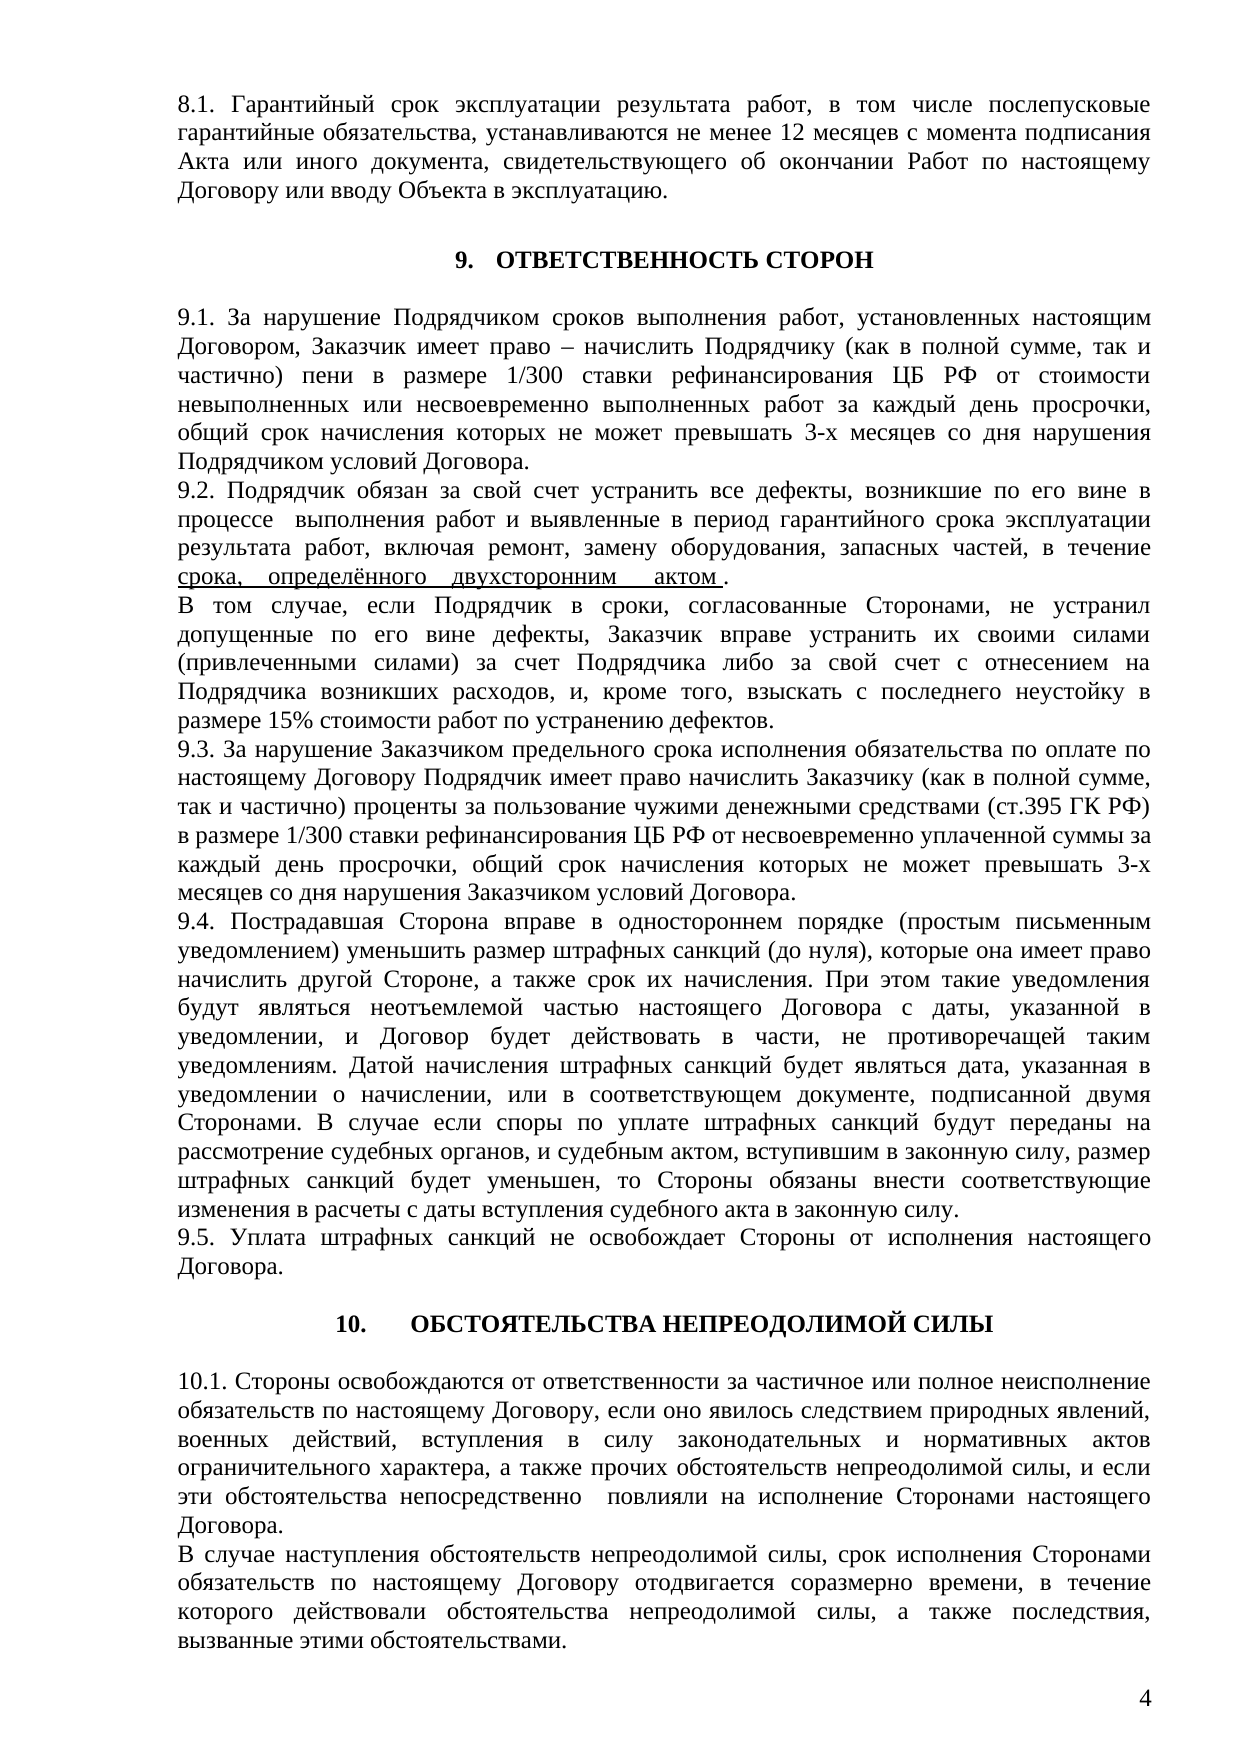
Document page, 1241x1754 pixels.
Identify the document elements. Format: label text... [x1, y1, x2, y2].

text 9.1. За нарушение Подрядчиком сроков выполнения работ, установленных настоящим Договором, Заказчик имеет право – начислить Подрядчику (как в полной сумме, так и частично) пени в размере 1/300 ставки рефинансирования ЦБ РФ от стоимости невыполненных или несвоевременно выполненных работ за каждый день просрочки, общий срок начисления которых не может превышать 3-х месяцев со дня нарушения Подрядчиком условий Договора. [177, 302, 1152, 475]
text 9.3. За нарушение Заказчиком предельного срока исполнения обязательства по оплате по настоящему Договору Подрядчик имеет право начислить Заказчику (как в полной сумме, так и частично) проценты за пользование чужими денежными средствами (ст.395 ГК РФ) в размере 1/300 ставки рефинансирования ЦБ РФ от несвоевременно уплаченной суммы за каждый день просрочки, общий срок начисления которых не может превышать 3-х месяцев со дня нарушения Заказчиком условий Договора. [177, 734, 1152, 906]
text 10. ОБСТОЯТЕЛЬСТВА НЕПРЕОДОЛИМОЙ СИЛЫ [177, 1309, 1152, 1337]
text 8.1. Гарантийный срок эксплуатации результата работ, в том числе послепусковые гарантийные обязательства, устанавливаются не менее 12 месяцев с момента подписания Акта или иного документа, свидетельствующего об окончании Работ по настоящему Договору или вводу Объекта в эксплуатацию. [177, 89, 1152, 204]
text 9.2. Подрядчик обязан за свой счет устранить все дефекты, возникшие по его вине в процессе выполнения работ и выявленные в период гарантийного срока эксплуатации результата работ, включая ремонт, замену оборудования, запасных частей, в течение срока, определённого двухсторонним актом . [177, 475, 1152, 590]
text В том случае, если Подрядчик в сроки, согласованные Сторонами, не устранил допущенные по его вине дефекты, Заказчик вправе устранить их своими силами (привлеченными силами) за счет Подрядчика либо за свой счет с отнесением на Подрядчика возникших расходов, и, кроме того, взыскать с последнего неустойку в размере 15% стоимости работ по устранению дефектов. [177, 590, 1152, 734]
text 10.1. Стороны освобождаются от ответственности за частичное или полное неисполнение обязательств по настоящему Договору, если оно явилось следствием природных явлений, военных действий, вступления в силу законодательных и нормативных актов ограничительного характера, а также прочих обстоятельств непреодолимой силы, и если эти обстоятельства непосредственно повлияли на исполнение Сторонами настоящего Договора. [177, 1366, 1152, 1539]
text 9. ОТВЕТСТВЕННОСТЬ СТОРОН [177, 245, 1152, 274]
text 9.5. Уплата штрафных санкций не освобождает Стороны от исполнения настоящего Договора. [177, 1222, 1152, 1280]
text 9.4. Пострадавшая Сторона вправе в одностороннем порядке (простым письменным уведомлением) уменьшить размер штрафных санкций (до нуля), которые она имеет право начислить другой Стороне, а также срок их начисления. При этом такие уведомления будут являться неотъемлемой частью настоящего Договора с даты, указанной в уведомлении, и Договор будет действовать в части, не противоречащей таким уведомлениям. Датой начисления штрафных санкций будет являться дата, указанная в уведомлении о начислении, или в соответствующем документе, подписанной двумя Сторонами. В случае если споры по уплате штрафных санкций будут переданы на рассмотрение судебных органов, и судебным актом, вступившим в законную силу, размер штрафных санкций будет уменьшен, то Стороны обязаны внести соответствующие изменения в расчеты с даты вступления судебного акта в законную силу. [177, 906, 1152, 1222]
text В случае наступления обстоятельств непреодолимой силы, срок исполнения Сторонами обязательств по настоящему Договору отодвигается соразмерно времени, в течение которого действовали обстоятельства непреодолимой силы, а также последствия, вызванные этими обстоятельствами. [177, 1539, 1152, 1654]
